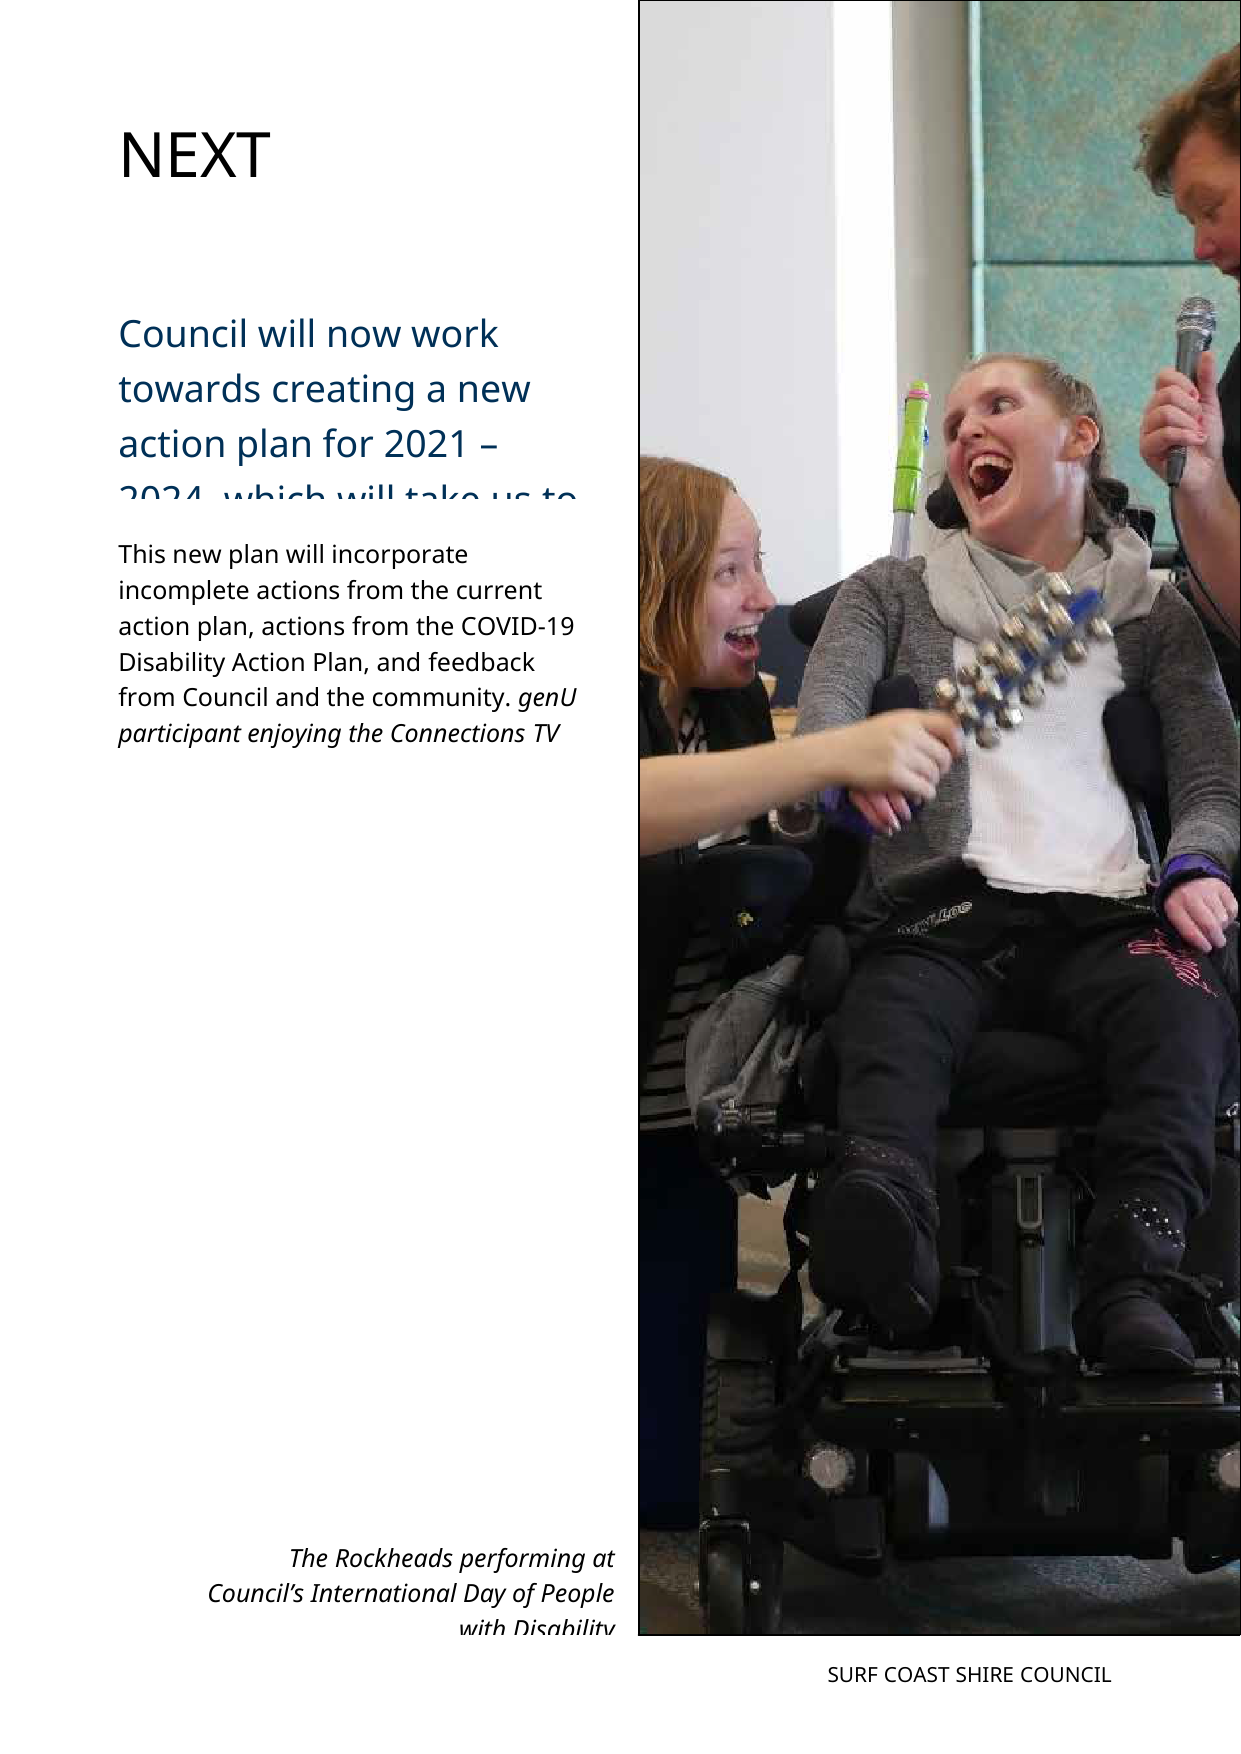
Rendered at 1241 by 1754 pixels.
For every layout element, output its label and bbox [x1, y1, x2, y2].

picture [640, 1, 1240, 1634]
